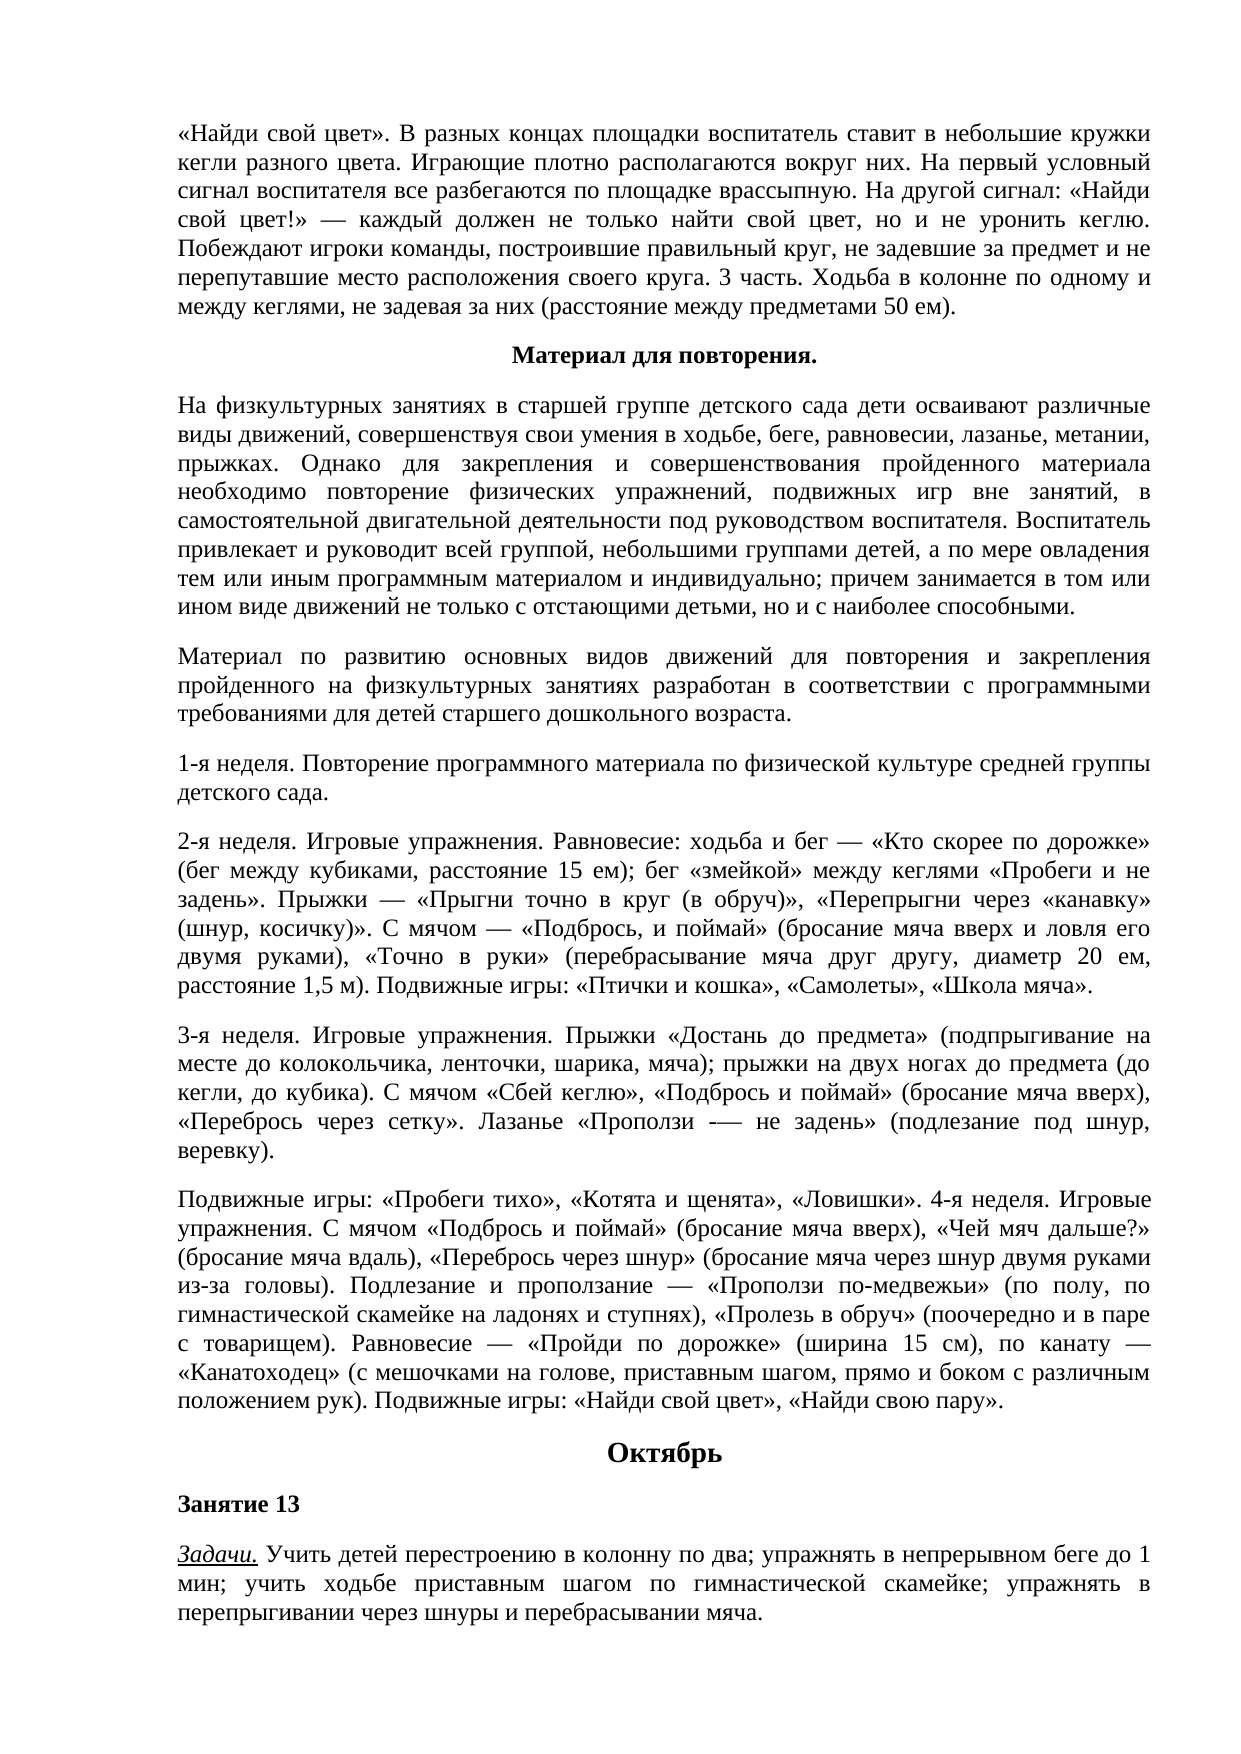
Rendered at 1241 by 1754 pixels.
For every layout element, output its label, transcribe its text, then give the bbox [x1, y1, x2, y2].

text Октябрь [177, 1435, 1152, 1469]
text 2-я неделя. Игровые упражнения. Равновесие: ходьба и бег — «Кто скорее по дорожке» (бег между кубиками, расстояние 15 ем); бег «змейкой» между кеглями «Пробеги и не задень». Прыжки — «Прыгни точно в круг (в обруч)», «Перепрыгни через «канавку» (шнур, косичку)». С мячом — «Подбрось, и поймай» (бросание мяча вверх и ловля его двумя руками), «Точно в руки» (перебрасывание мяча друг другу, диаметр 20 ем, расстояние 1,5 м). Подвижные игры: «Птички и кошка», «Самолеты», «Школа мяча». [177, 826, 1152, 999]
text Занятие 13 [177, 1489, 1152, 1518]
text Подвижные игры: «Пробеги тихо», «Котята и щенята», «Ловишки». 4-я неделя. Игровые упражнения. С мячом «Подбрось и поймай» (бросание мяча вверх), «Чей мяч дальше?» (бросание мяча вдаль), «Перебрось через шнур» (бросание мяча через шнур двумя руками из-за головы). Подлезание и проползание — «Проползи по-медвежьи» (по полу, по гимнастической скамейке на ладонях и ступнях), «Пролезь в обруч» (поочередно и в паре с товарищем). Равновесие — «Пройди по дорожке» (ширина 15 см), по канату — «Канатоходец» (с мешочками на голове, приставным шагом, прямо и боком с различным положением рук). Подвижные игры: «Найди свой цвет», «Найди свою пару». [177, 1184, 1152, 1414]
text Задачи. Учить детей перестроению в колонну по два; упражнять в непрерывном беге до 1 мин; учить ходьбе приставным шагом по гимнастической скамейке; упражнять в перепрыгивании через шнуры и перебрасывании мяча. [177, 1539, 1152, 1625]
text Материал для повторения. [177, 341, 1152, 369]
text 1-я неделя. Повторение программного материала по физической культуре средней группы детского сада. [177, 748, 1152, 806]
text «Найди свой цвет». В разных концах площадки воспитатель ставит в небольшие кружки кегли разного цвета. Играющие плотно располагаются вокруг них. На первый условный сигнал воспитателя все разбегаются по площадке врассыпную. На другой сигнал: «Найди свой цвет!» — каждый должен не только найти свой цвет, но и не уронить кеглю. Побеждают игроки команды, построившие правильный круг, не задевшие за предмет и не перепутавшие место расположения своего круга. 3 часть. Ходьба в колонне по одному и между кеглями, не задевая за них (расстояние между предметами 50 ем). [177, 118, 1152, 320]
text На физкультурных занятиях в старшей группе детского сада дети осваивают различные виды движений, совершенствуя свои умения в ходьбе, беге, равновесии, лазанье, метании, прыжках. Однако для закрепления и совершенствования пройденного материала необходимо повторение физических упражнений, подвижных игр вне занятий, в самостоятельной двигательной деятельности под руководством воспитателя. Воспитатель привлекает и руководит всей группой, небольшими группами детей, а по мере овладения тем или иным программным материалом и индивидуально; причем занимается в том или ином виде движений не только с отстающими детьми, но и с наиболее способными. [177, 390, 1152, 620]
text Материал по развитию основных видов движений для повторения и закрепления пройденного на физкультурных занятиях разработан в соответствии с программными требованиями для детей старшего дошкольного возраста. [177, 641, 1152, 727]
text 3-я неделя. Игровые упражнения. Прыжки «Достань до предмета» (подпрыгивание на месте до колокольчика, ленточки, шарика, мяча); прыжки на двух ногах до предмета (до кегли, до кубика). С мячом «Сбей кеглю», «Подбрось и поймай» (бросание мяча вверх), «Перебрось через сетку». Лазанье «Проползи -— не задень» (подлезание под шнур, веревку). [177, 1020, 1152, 1163]
